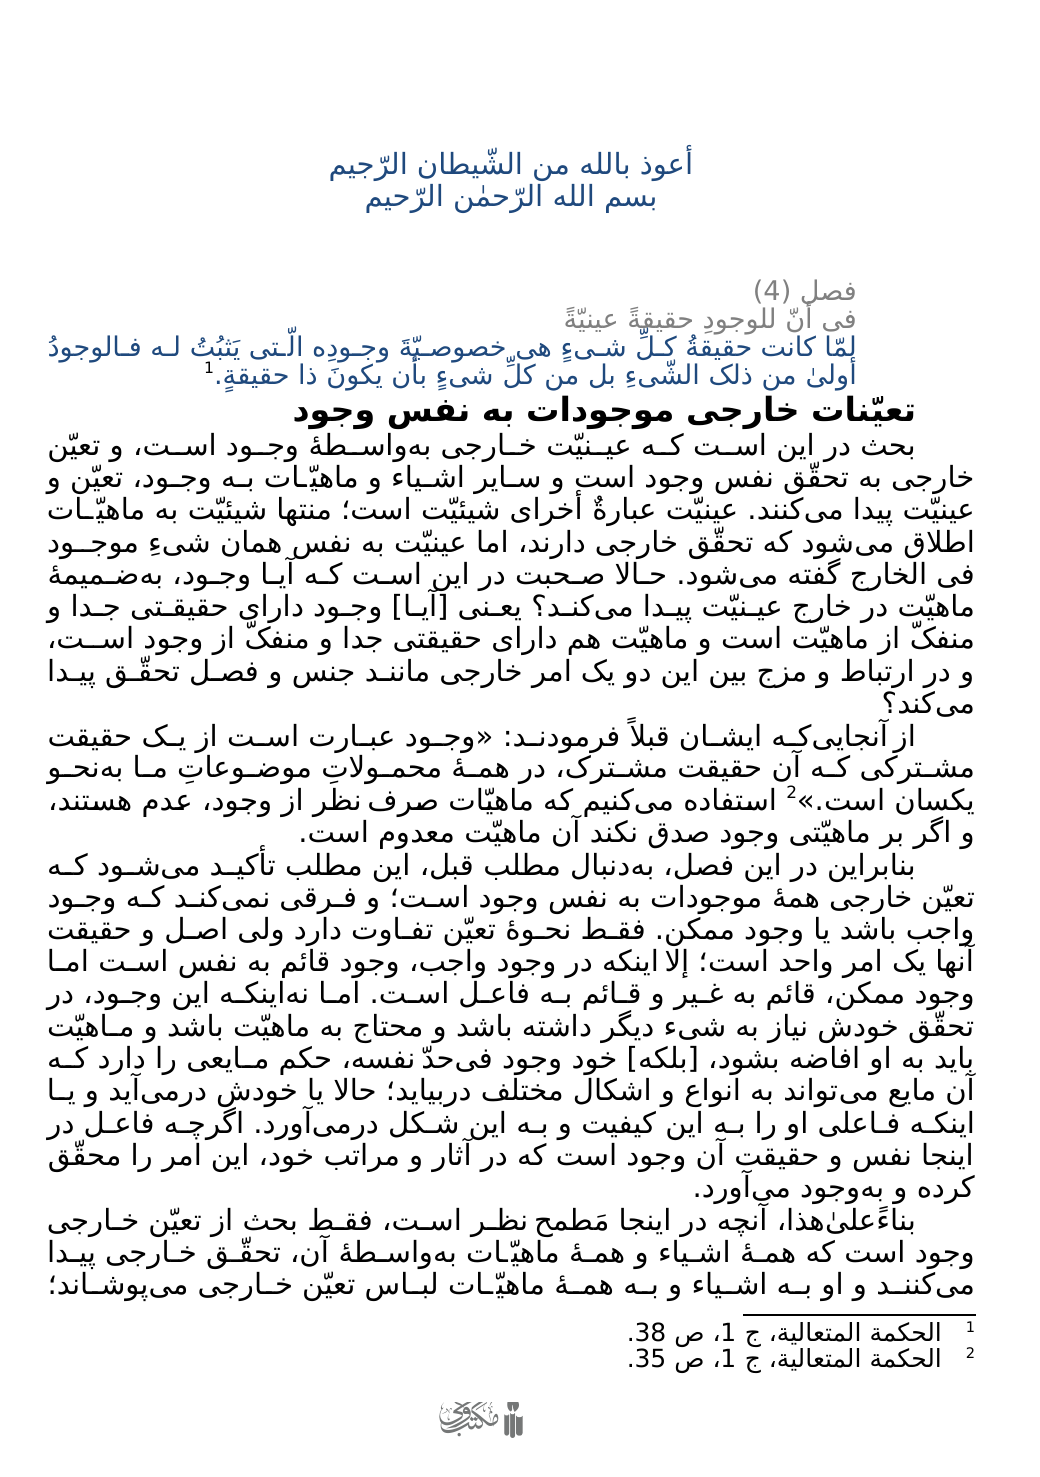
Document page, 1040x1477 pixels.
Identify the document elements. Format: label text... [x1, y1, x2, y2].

text از آنجایی‌که ایشان قبلاً فرمودند: «وجود عبارت است از یک حقیقت مشترکی که آن حقیقت مشترک، در همۀ محمولاتِ موضوعاتِ ما به‌نحو یکسان است.» استفاده می‌کنیم که ماهیّات صرف نظر از وجود، عدم هستند، و اگر بر ماهیّتی وجود صدق نکند آن ماهیّت معدوم است. [47, 720, 975, 849]
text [47, 1204, 975, 1301]
text فصل (4) [47, 277, 857, 306]
text أعوذ بالله من الشّیطان الرّجیم [47, 149, 975, 181]
text بسم الله الرّحمٰن الرّحیم [47, 181, 975, 213]
picture [434, 1402, 528, 1438]
subtitle تعیّنات خارجی موجودات به نفس وجود [106, 391, 916, 430]
text فی أنّ للوجودِ حقیقةً عینیّةً [47, 306, 857, 334]
text بحث در این است که عینیّت خارجی به‌واسطۀ وجود است، و تعیّن خارجی به تحقّق نفس وجود است و سایر اشیاء و ماهیّات به وجود، تعیّن و عینیّت پیدا می‌کنند. عینیّت عبارةٌ أخرای شیئیّت است؛ منتها شیئیّت به ماهیّات اطلاق می‌شود که تحقّق خارجی دارند، اما عینیّت به نفس همان شیءِ موجود فی الخارج گفته می‌شود. حالا صحبت در این است که آیا وجود، به‌ضمیمۀ ماهیّت در خارج عینیّت پیدا می‌کند؟ یعنی [آیا] وجود دارای حقیقتی جدا و منفکّ از ماهیّت است و ماهیّت هم دارای حقیقتی جدا و منفکّ از وجود است، و در ارتباط و مزج بین این دو یک امر خارجی مانند جنس و فصل تحقّق پیدا می‌کند؟ [47, 430, 975, 720]
text بنابراین در این فصل، به‌دنبال مطلب قبل، این مطلب تأکید می‌شود که تعیّن خارجی همۀ موجودات به نفس وجود است؛ و فرقی نمی‌کند که وجود واجب باشد یا وجود ممکن. فقط نحوۀ تعیّن تفاوت دارد ولی اصل و حقیقت آنها یک امر واحد است؛ إلا اینکه در وجود واجب، وجود قائم به نفس است اما وجود ممکن، قائم به غیر و قائم به فاعل است. اما نه‌اینکه این وجود، در تحقّق خودش نیاز به شیء دیگر داشته باشد و محتاج به ماهیّت باشد و ماهیّت باید به او افاضه بشود، [بلکه] خود وجود فی‌حدّ نفسه، حکم مایعی را دارد که آن مایع می‌تواند به انواع و اشکال مختلف دربیاید؛ حالا یا خودش درمی‌آید و یا اینکه فاعلی او را به این کیفیت و به این شکل درمی‌آورد. اگرچه فاعل در اینجا نفس و حقیقت آن وجود است که در آثار و مراتب خود، این امر را محقّق کرده و به‌وجود می‌آورد. [47, 849, 975, 1204]
text لمّا کانت حقیقةُ کلِّ شیءٍ هی خصوصیّةَ وجودِه الّتی یَثبُتُ له فالوجودُ أولیٰ من ذلک الشّیءِ بل من کلِّ شیءٍ بأن یکونَ ذا حقیقةٍ. [47, 334, 857, 391]
